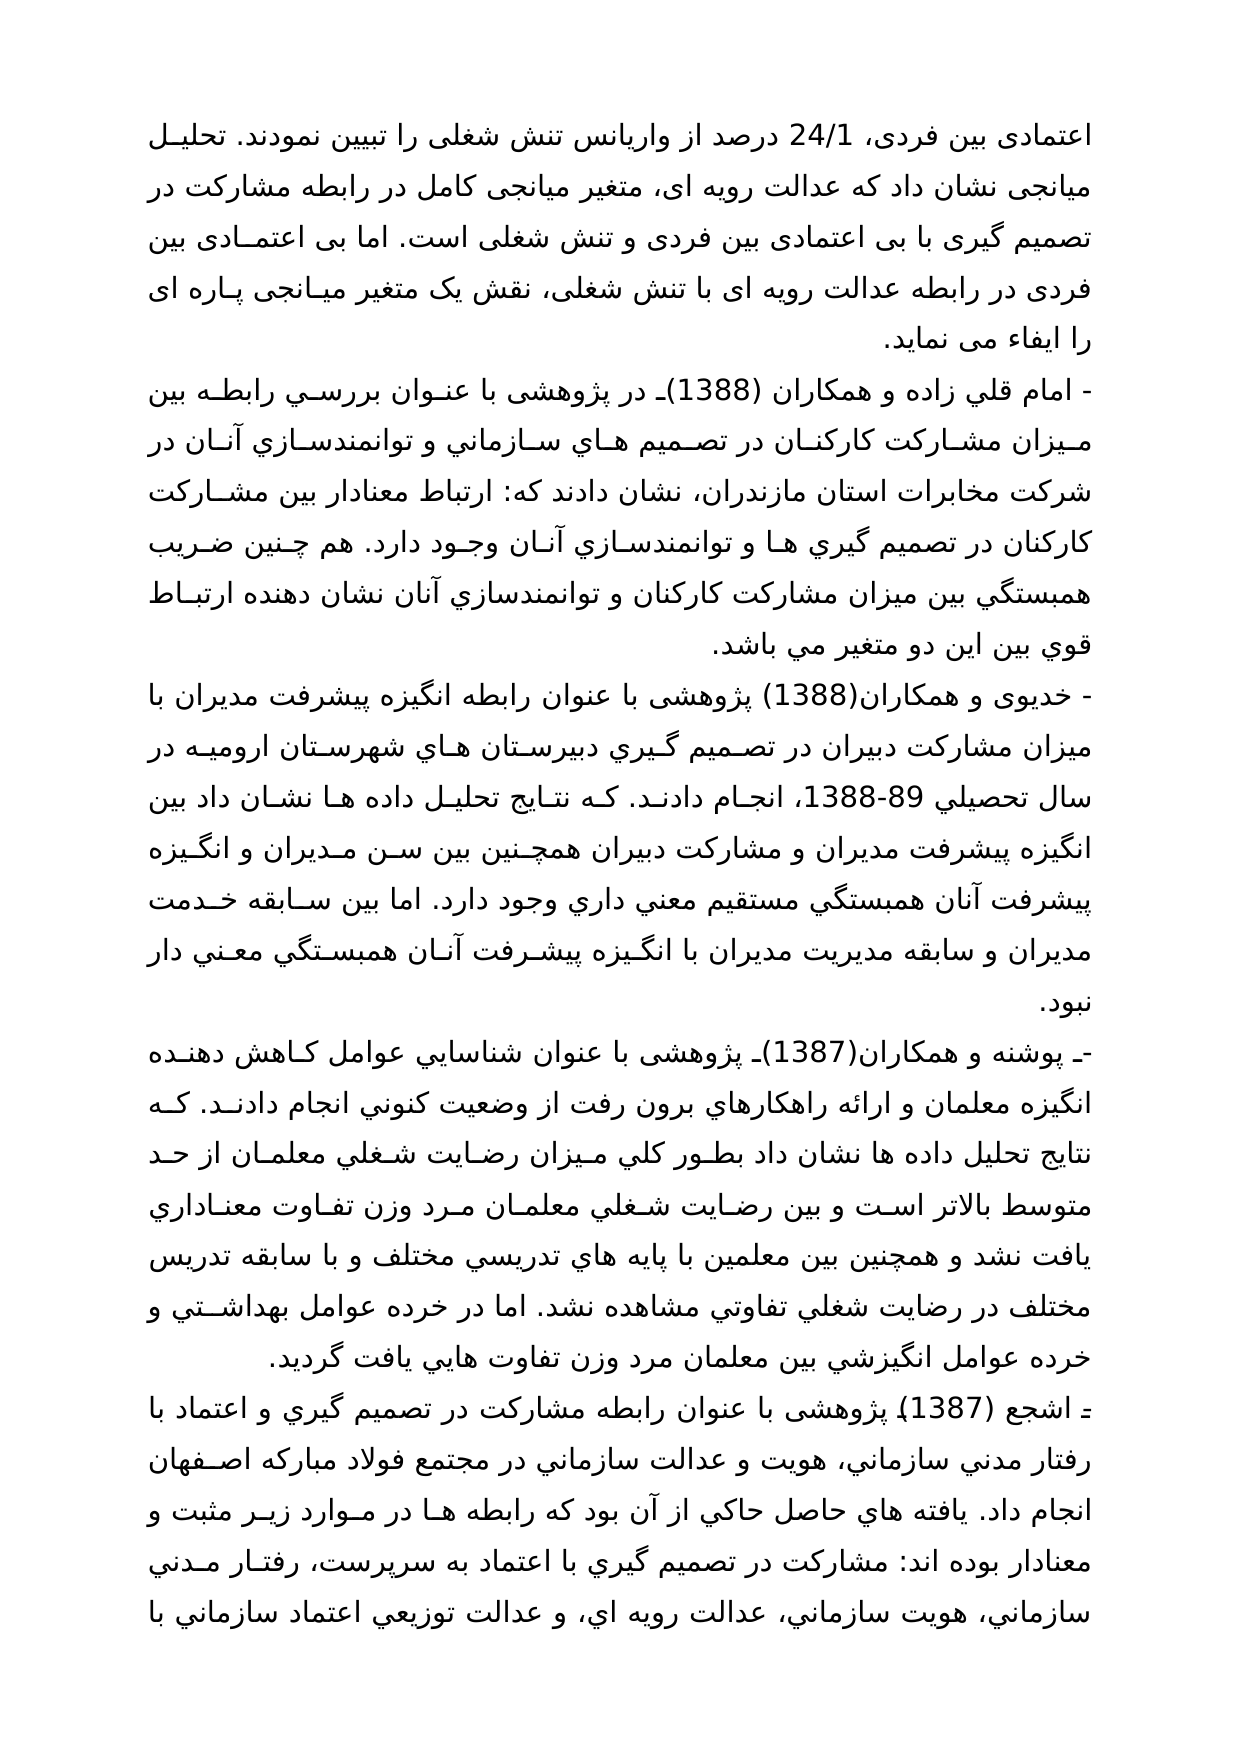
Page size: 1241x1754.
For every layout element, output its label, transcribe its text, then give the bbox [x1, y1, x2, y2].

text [148, 118, 1092, 356]
text - امام قلي زاده و همکاران (1388) در پژوهشی با عنوان بررسي رابطه بين ميزان مشارکت کارکنان در تصميم هاي سازماني و توانمندسازي آنان در شرکت مخابرات استان مازندران، نشان دادند که: ارتباط معنادار بين مشارکت کارکنان در تصميم گيري ها و توانمندسازي آنان وجود دارد. هم چنين ضريب همبستگي بين ميزان مشارکت کارکنان و توانمندسازي آنان نشان دهنده ارتباط قوي بين اين دو متغير مي باشد. [148, 373, 1092, 661]
text - پوشنه و همکاران(1387) پژوهشی با عنوان شناسايي عوامل كاهش دهنده انگيزه معلمان و ارائه راهكارهاي برون رفت از وضعيت كنوني انجام دادند. که نتايج تحليل داده ها نشان داد بطور كلي ميزان رضايت شغلي معلمان از حد متوسط بالاتر است و بين رضايت شغلي معلمان مرد وزن تفاوت معناداري يافت نشد و همچنين بين معلمين با پايه هاي تدريسي مختلف و با سابقه تدريس مختلف در رضايت شغلي تفاوتي مشاهده نشد. اما در خرده عوامل بهداشتي و خرده عوامل انگيزشي بين معلمان مرد وزن تفاوت هايي يافت گرديد. [148, 1035, 1092, 1374]
text - خدیوی و همکاران(1388) پژوهشی با عنوان رابطه انگيزه پيشرفت مديران با ميزان مشاركت دبيران در تصميم گيري دبيرستان هاي شهرستان اروميه در سال تحصيلي 89-1388، انجام دادند. که نتايج تحليل داده ها نشان داد بين انگيزه پيشرفت مديران و مشاركت دبيران همچنین بين سن مديران و انگيزه پيشرفت آنان همبستگي مستقيم معني داري وجود دارد. اما بين سابقه خدمت مديران و سابقه مديريت مديران با انگيزه پيشرفت آنان همبستگي معني دار نبود. [148, 678, 1092, 1018]
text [148, 1392, 1092, 1629]
